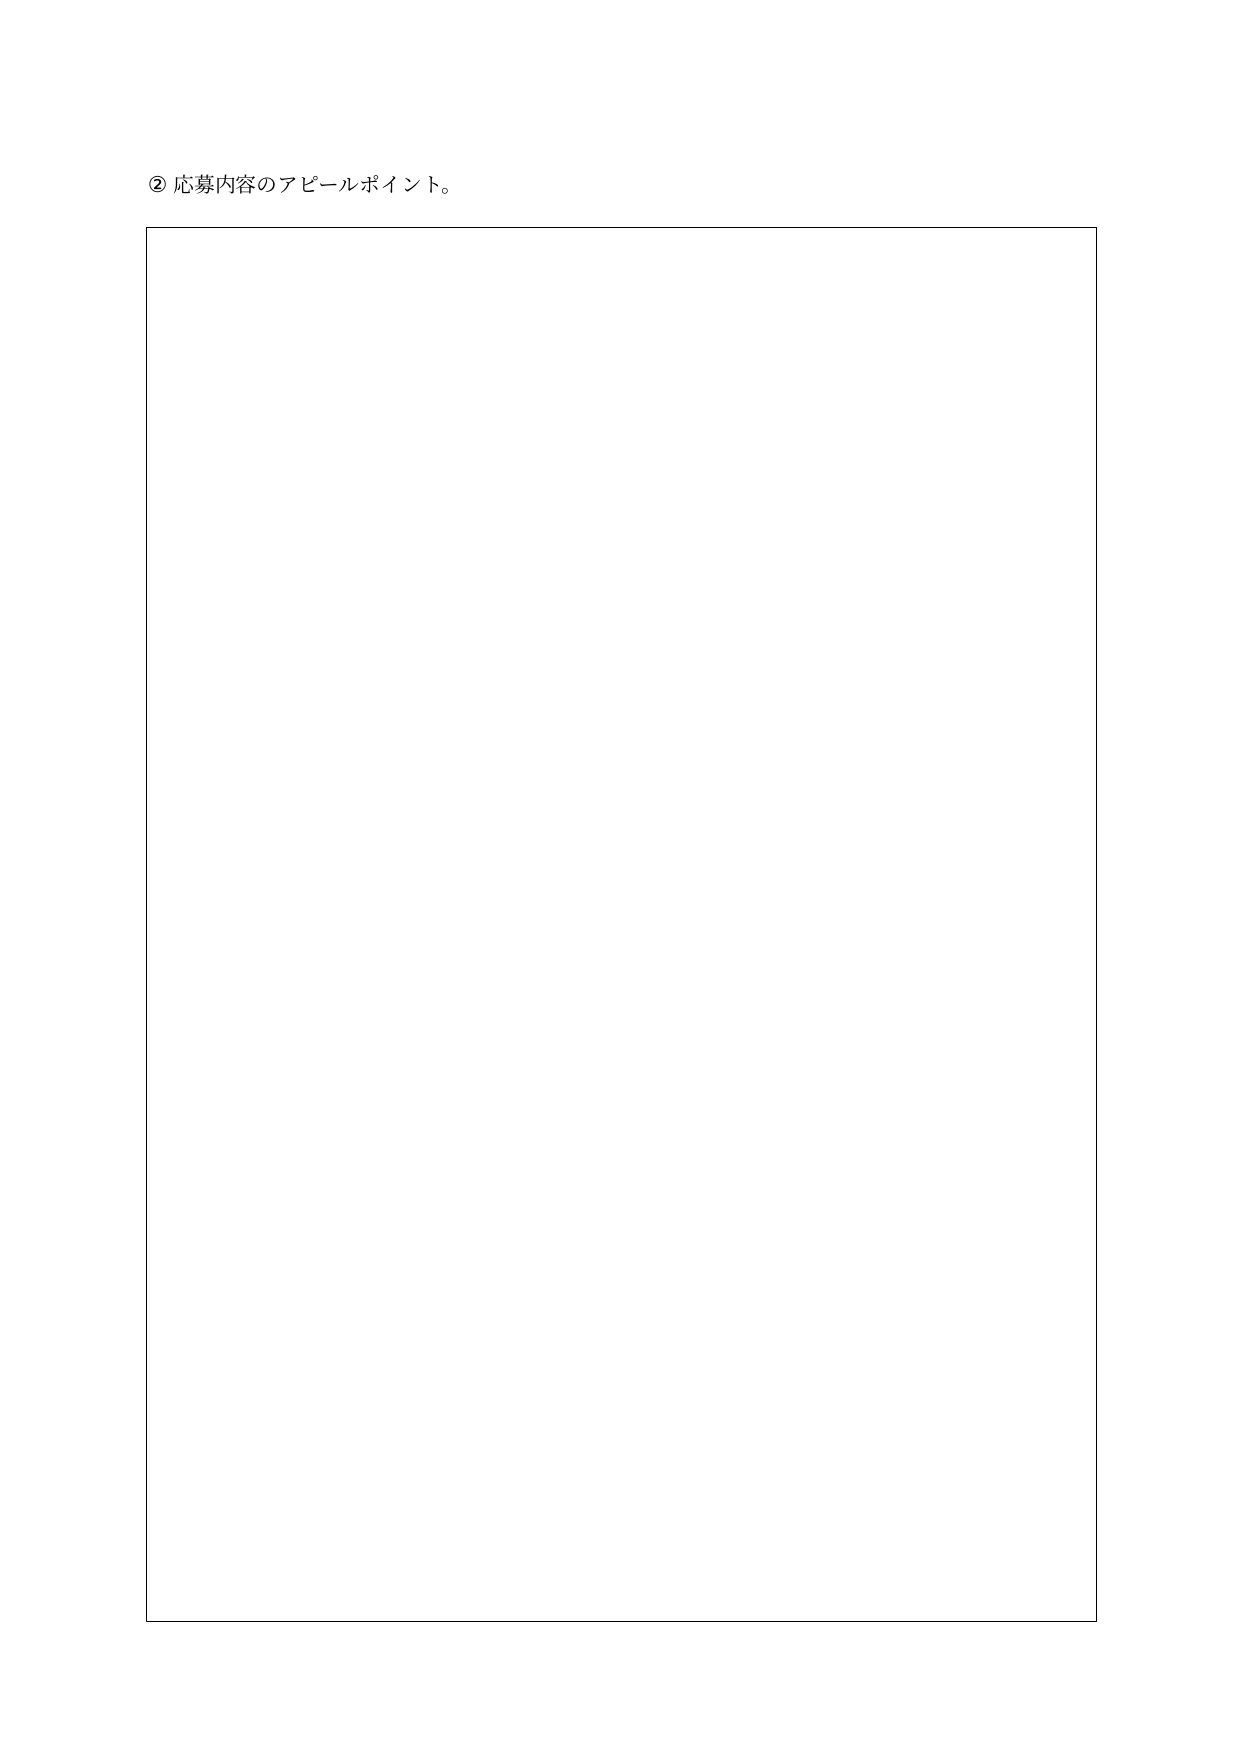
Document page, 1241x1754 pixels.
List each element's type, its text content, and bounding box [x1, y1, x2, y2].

list ② 応募内容のアピールポイント。 [148, 164, 1092, 202]
